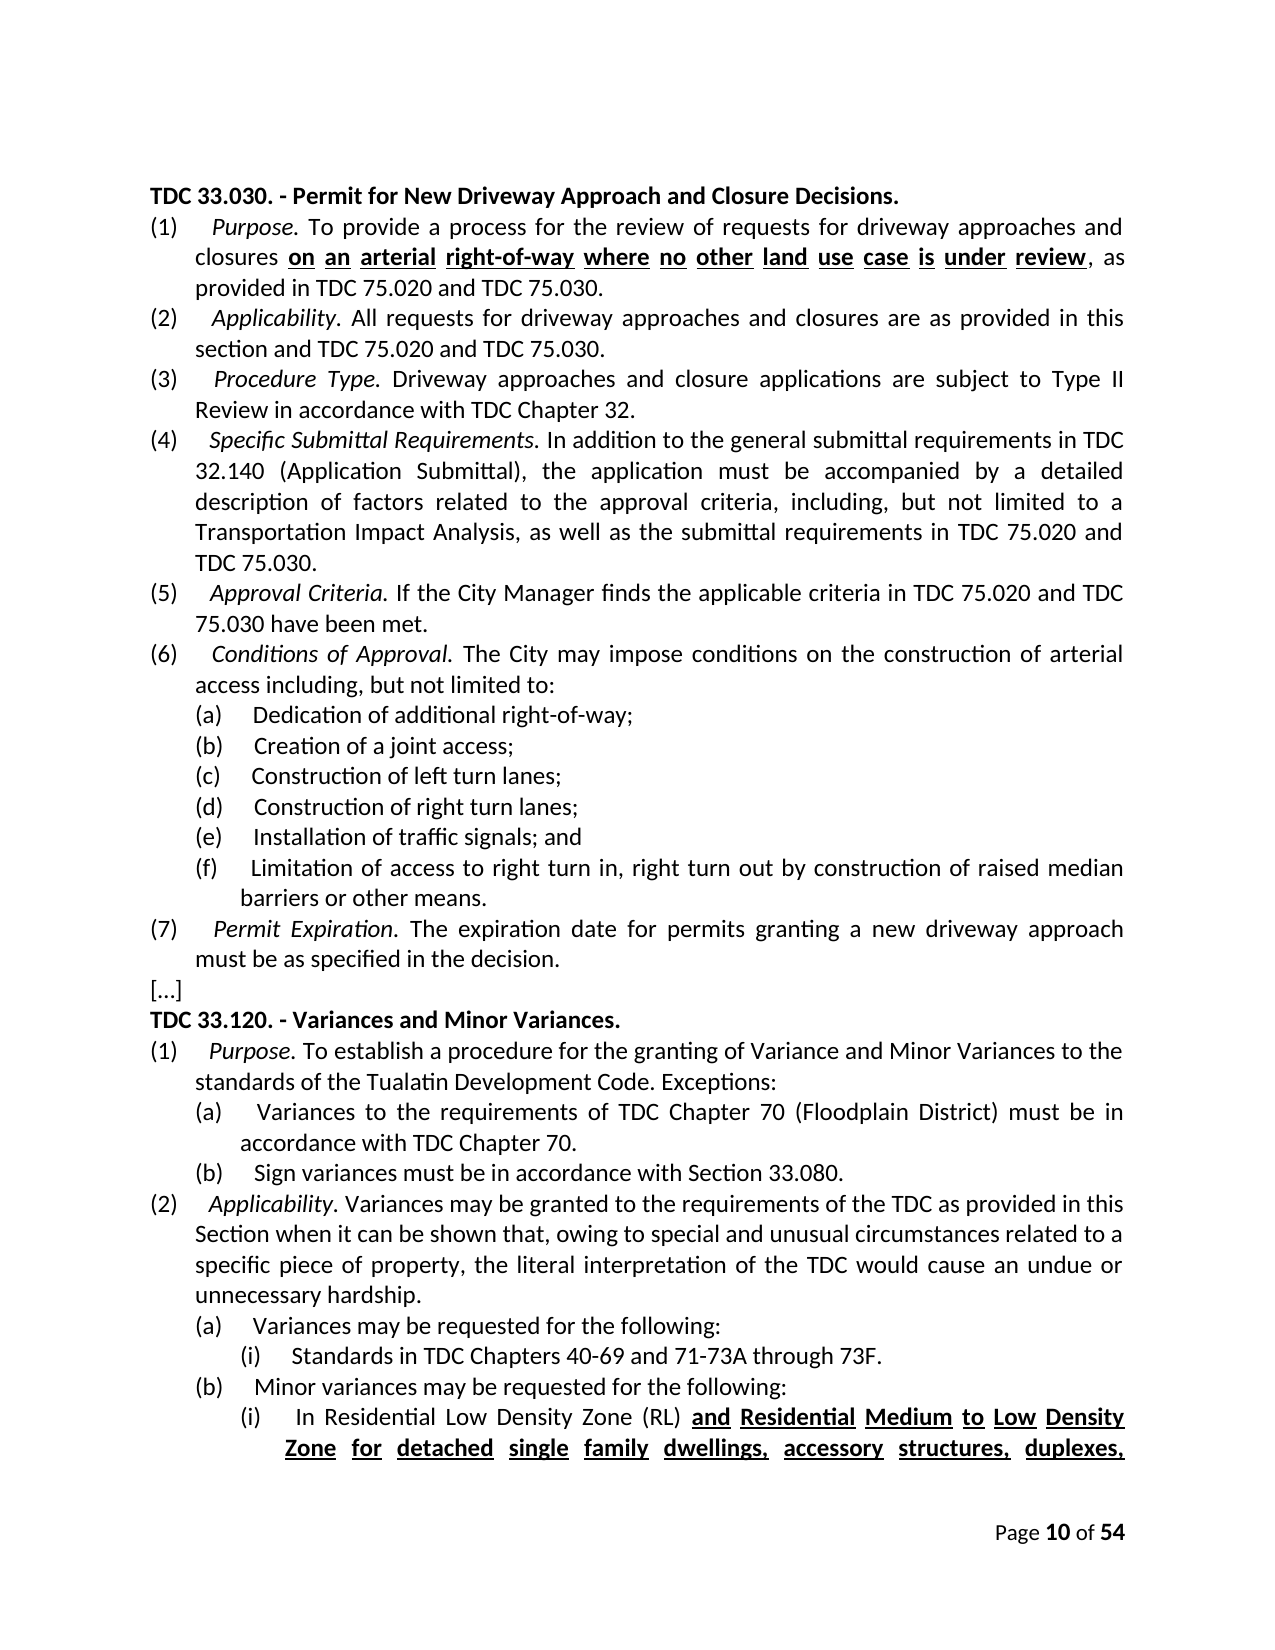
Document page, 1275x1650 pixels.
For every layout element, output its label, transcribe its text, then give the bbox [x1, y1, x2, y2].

list (3) Procedure Type. Driveway approaches and closure applications are subject to Type II Review in accordance with TDC Chapter 32. [150, 364, 1125, 425]
text […] [150, 974, 1125, 1004]
list (b) Creation of a joint access; [195, 730, 1125, 760]
list (b) Minor variances may be requested for the following: [195, 1371, 1125, 1401]
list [240, 1401, 1125, 1462]
list (7) Permit Expiration. The expiration date for permits granting a new driveway approach must be as specified in the decision. [150, 913, 1125, 974]
list (f) Limitation of access to right turn in, right turn out by construction of raised median barriers or other means. [195, 852, 1125, 913]
list (a) Variances to the requirements of TDC Chapter 70 (Floodplain District) must be in accordance with TDC Chapter 70. [195, 1096, 1125, 1157]
list (a) Variances may be requested for the following: [195, 1310, 1125, 1340]
list (d) Construction of right turn lanes; [195, 791, 1125, 821]
list (2) Applicability. All requests for driveway approaches and closures are as provided in this section and TDC 75.020 and TDC 75.030. [150, 303, 1125, 364]
list (1) Purpose. To establish a procedure for the granting of Variance and Minor Variances to the standards of the Tualatin Development Code. Exceptions: [150, 1035, 1125, 1096]
list (c) Construction of left turn lanes; [195, 760, 1125, 791]
text TDC 33.120. - Variances and Minor Variances. [150, 1004, 1125, 1035]
list (6) Conditions of Approval. The City may impose conditions on the construction of arterial access including, but not limited to: [150, 638, 1125, 699]
list TDC 33.030. - Permit for New Driveway Approach and Closure Decisions. [150, 181, 1125, 211]
list (4) Specific Submittal Requirements. In addition to the general submittal requirements in TDC 32.140 (Application Submittal), the application must be accompanied by a detailed description of factors related to the approval criteria, including, but not limited to a Transportation Impact Analysis, as well as the submittal requirements in TDC 75.020 and TDC 75.030. [150, 425, 1125, 577]
list (1) Purpose. To provide a process for the review of requests for driveway approaches and closures on an arterial right-of-way where no other land use case is under review, as provided in TDC 75.020 and TDC 75.030. [150, 211, 1125, 303]
list (b) Sign variances must be in accordance with Section 33.080. [195, 1157, 1125, 1188]
list (5) Approval Criteria. If the City Manager finds the applicable criteria in TDC 75.020 and TDC 75.030 have been met. [150, 577, 1125, 638]
list (e) Installation of traffic signals; and [195, 821, 1125, 852]
list (a) Dedication of additional right-of-way; [195, 699, 1125, 730]
list (i) Standards in TDC Chapters 40-69 and 71-73A through 73F. [240, 1340, 1125, 1371]
list (2) Applicability. Variances may be granted to the requirements of the TDC as provided in this Section when it can be shown that, owing to special and unusual circumstances related to a specific piece of property, the literal interpretation of the TDC would cause an undue or unnecessary hardship. [150, 1188, 1125, 1310]
